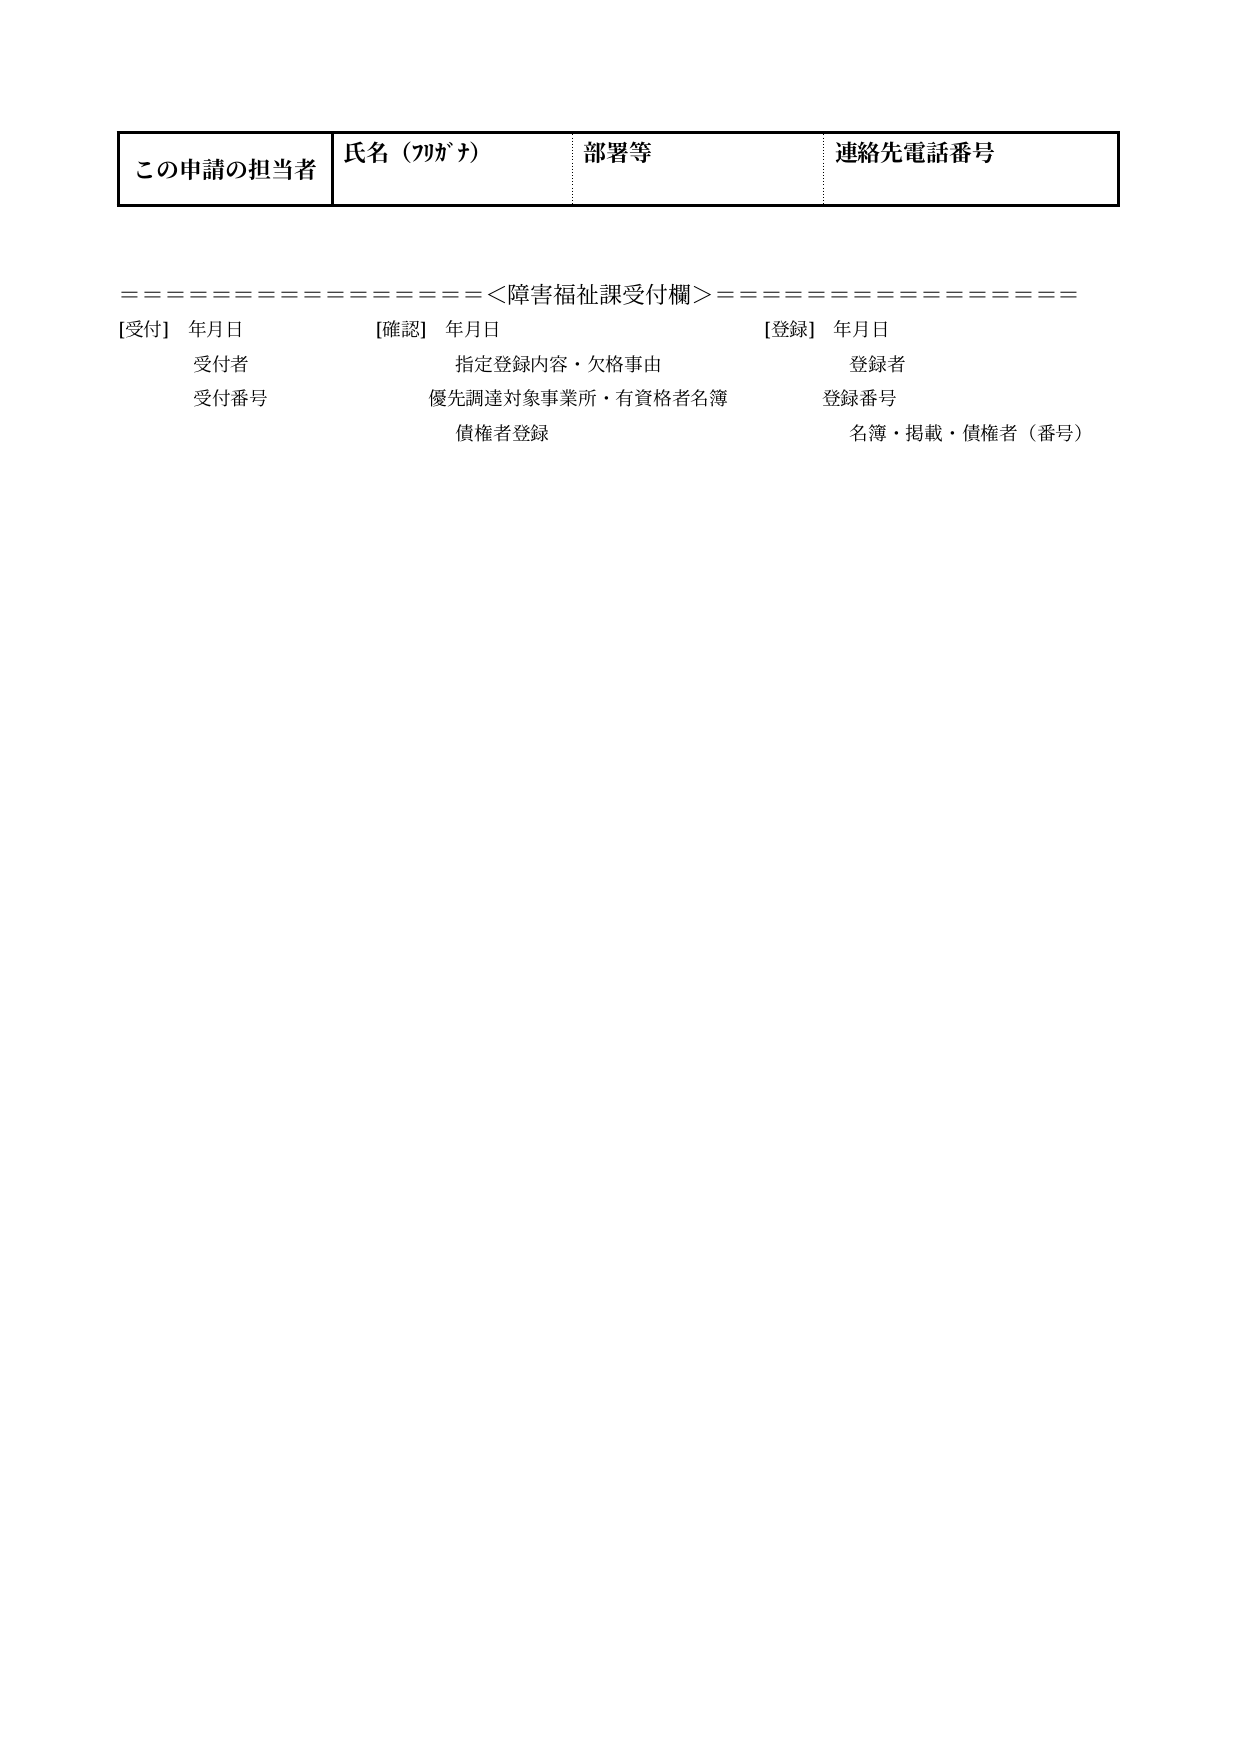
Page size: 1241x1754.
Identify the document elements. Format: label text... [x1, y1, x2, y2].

text 債権者登録 名簿・掲載・債権者（番号） [118, 415, 1122, 449]
text 受付番号 優先調達対象事業所・有資格者名簿 登録番号 [118, 380, 1122, 415]
table_header 氏名（ﾌﾘｶﾞﾅ） [334, 134, 572, 204]
table_header 部署等 [573, 134, 823, 204]
text 受付者 指定登録内容・欠格事由 登録者 [118, 346, 1122, 380]
table_header 連絡先電話番号 [824, 134, 1117, 204]
text [受付] 年月日 [確認] 年月日 [登録] 年月日 [118, 311, 1122, 346]
text ＝＝＝＝＝＝＝＝＝＝＝＝＝＝＝＝＜障害福祉課受付欄＞＝＝＝＝＝＝＝＝＝＝＝＝＝＝＝＝ [118, 276, 1122, 311]
table_header この申請の担当者 [120, 134, 331, 204]
